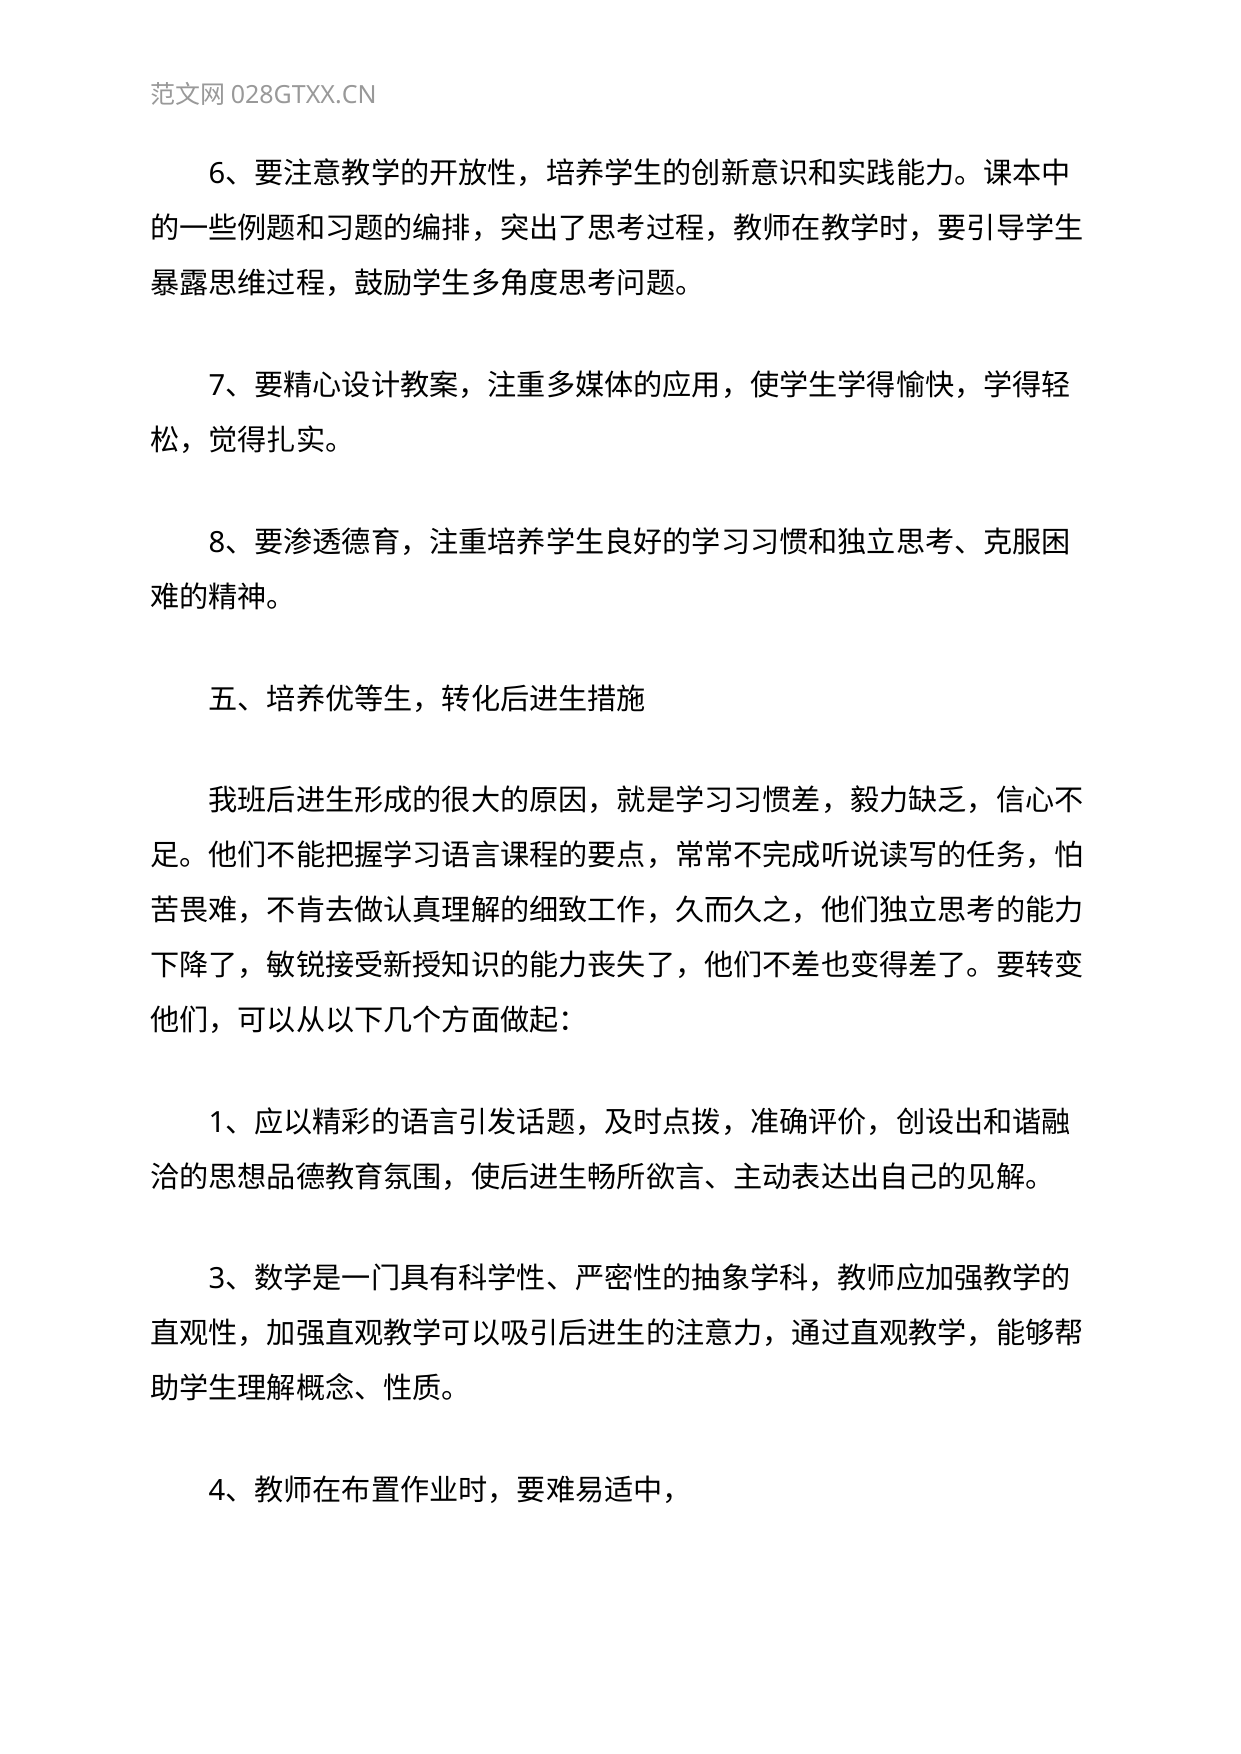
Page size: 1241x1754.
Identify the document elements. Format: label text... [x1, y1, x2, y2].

text 8、要渗透德育，注重培养学生良好的学习习惯和独立思考、克服困难的精神。 [150, 518, 1090, 616]
text 6、要注意教学的开放性，培养学生的创新意识和实践能力。课本中的一些例题和习题的编排，突出了思考过程，教师在教学时，要引导学生暴露思维过程，鼓励学生多角度思考问题。 [150, 150, 1090, 302]
text 我班后进生形成的很大的原因，就是学习习惯差，毅力缺乏，信心不足。他们不能把握学习语言课程的要点，常常不完成听说读写的任务，怕苦畏难，不肯去做认真理解的细致工作，久而久之，他们独立思考的能力下降了，敏锐接受新授知识的能力丧失了，他们不差也变得差了。要转变他们，可以从以下几个方面做起： [150, 777, 1090, 1039]
text 3、数学是一门具有科学性、严密性的抽象学科，教师应加强教学的直观性，加强直观教学可以吸引后进生的注意力，通过直观教学，能够帮助学生理解概念、性质。 [150, 1255, 1090, 1407]
text 1、应以精彩的语言引发话题，及时点拨，准确评价，创设出和谐融洽的思想品德教育氛围，使后进生畅所欲言、主动表达出自己的见解。 [150, 1098, 1090, 1196]
text 4、教师在布置作业时，要难易适中， [150, 1467, 1090, 1509]
text 五、培养优等生，转化后进生措施 [150, 675, 1090, 717]
text 7、要精心设计教案，注重多媒体的应用，使学生学得愉快，学得轻松，觉得扎实。 [150, 362, 1090, 459]
